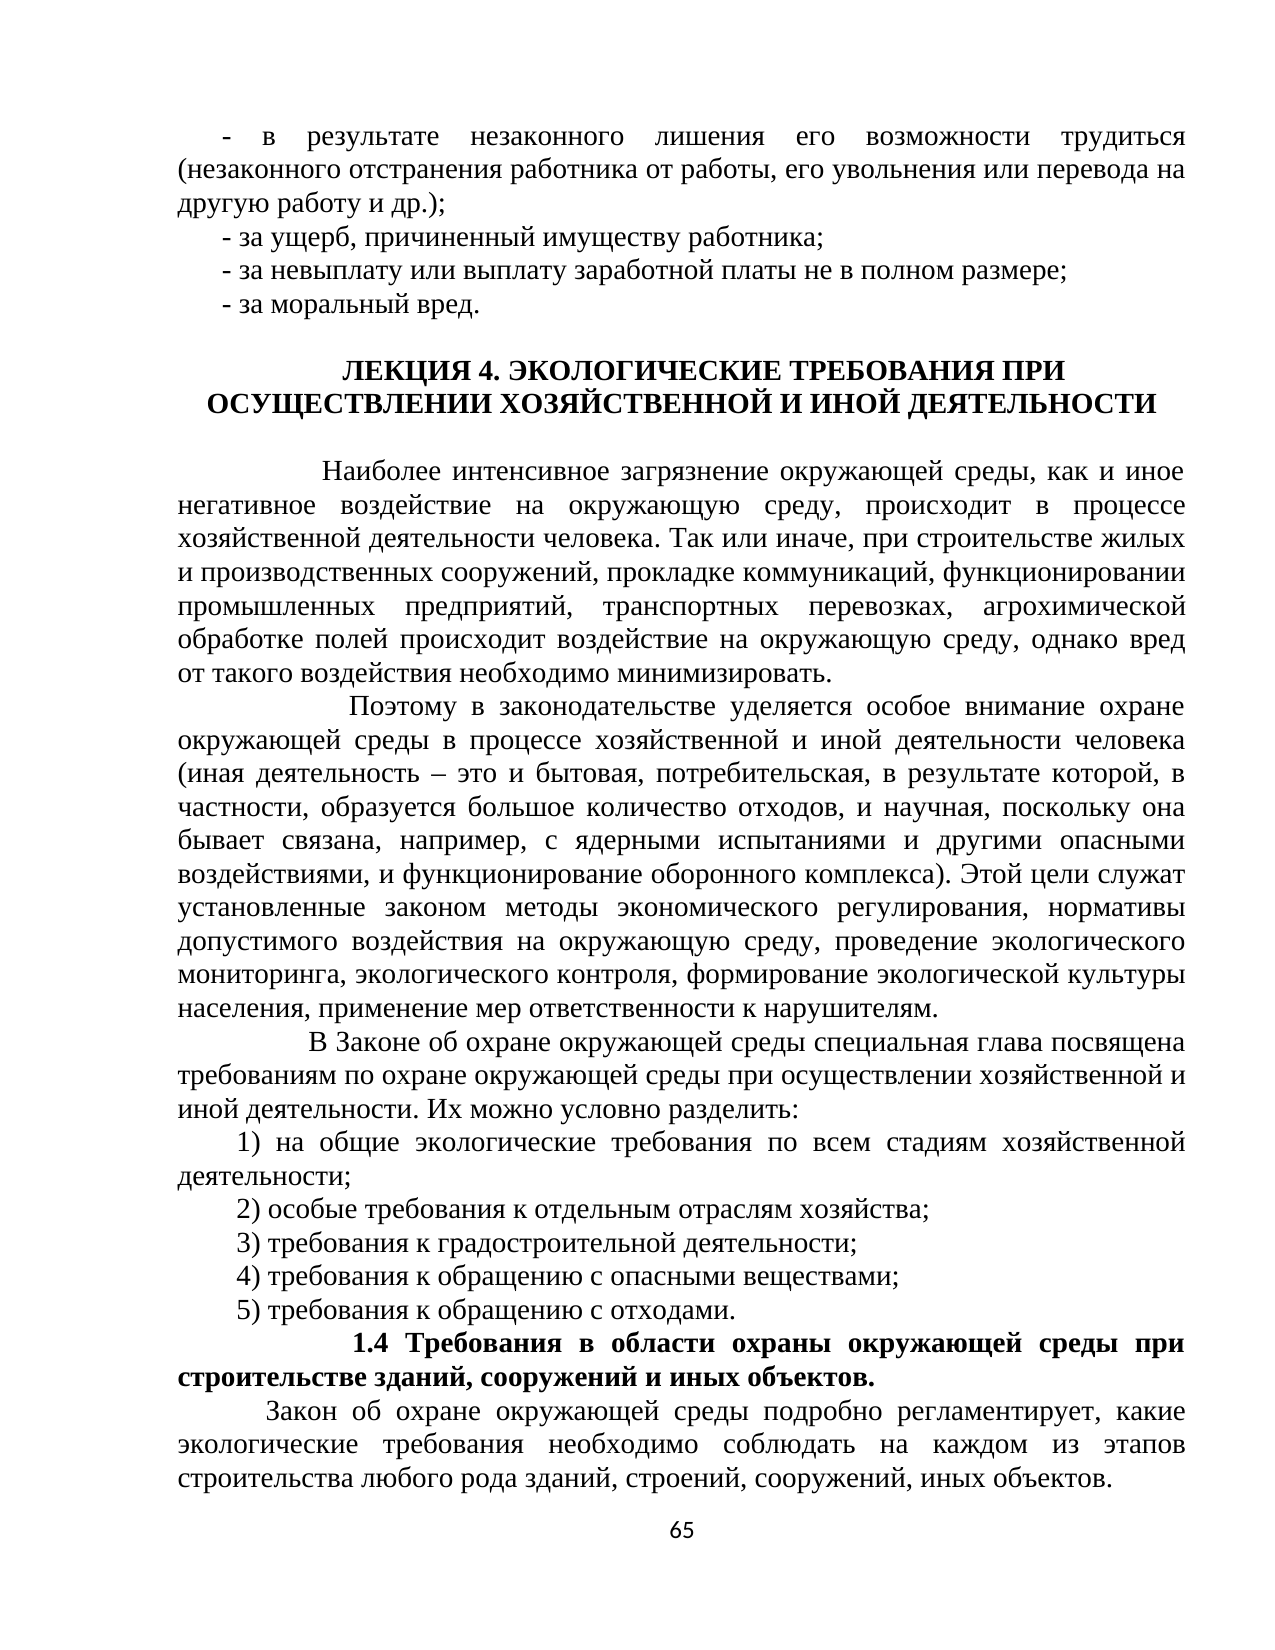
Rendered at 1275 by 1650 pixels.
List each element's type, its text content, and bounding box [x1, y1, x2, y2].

text 5) требования к обращению с отходами. [177, 1292, 1186, 1326]
text Поэтому в законодательстве уделяется особое внимание охране окружающей среды в процессе хозяйственной и иной деятельности человека (иная деятельность – это и бытовая, потребительская, в результате которой, в частности, образуется большое количество отходов, и научная, поскольку она бывает связана, например, с ядерными испытаниями и другими опасными воздействиями, и функционирование оборонного комплекса). Этой цели служат установленные законом методы экономического регулирования, нормативы допустимого воздействия на окружающую среду, проведение экологического мониторинга, экологического контроля, формирование экологической культуры населения, применение мер ответственности к нарушителям. [177, 688, 1186, 1024]
text В Законе об охране окружающей среды специальная глава посвящена требованиям по охране окружающей среды при осуществлении хозяйственной и иной деятельности. Их можно условно разделить: [177, 1024, 1186, 1124]
text Наиболее интенсивное загрязнение окружающей среды, как и иное негативное воздействие на окружающую среду, происходит в процессе хозяйственной деятельности человека. Так или иначе, при строительстве жилых и производственных сооружений, прокладке коммуникаций, функционировании промышленных предприятий, транспортных перевозках, агрохимической обработке полей происходит воздействие на окружающую среду, однако вред от такого воздействия необходимо минимизировать. [177, 453, 1186, 688]
text - за моральный вред. [177, 286, 1186, 319]
text Закон об охране окружающей среды подробно регламентирует, какие экологические требования необходимо соблюдать на каждом из этапов строительства любого рода зданий, строений, сооружений, иных объектов. [177, 1393, 1186, 1493]
text - за невыплату или выплату заработной платы не в полном размере; [177, 252, 1186, 286]
text - в результате незаконного лишения его возможности трудиться (незаконного отстранения работника от работы, его увольнения или перевода на другую работу и др.); [177, 118, 1186, 219]
text 3) требования к градостроительной деятельности; [177, 1225, 1186, 1258]
text 1.4 Требования в области охраны окружающей среды при строительстве зданий, сооружений и иных объектов. [177, 1326, 1186, 1393]
text 4) требования к обращению с опасными веществами; [177, 1258, 1186, 1292]
text - за ущерб, причиненный имуществу работника; [177, 219, 1186, 252]
text ЛЕКЦИЯ 4. ЭКОЛОГИЧЕСКИЕ ТРЕБОВАНИЯ ПРИ ОСУЩЕСТВЛЕНИИ ХОЗЯЙСТВЕННОЙ И ИНОЙ ДЕЯТЕЛЬНОСТИ [177, 353, 1186, 420]
text 1) на общие экологические требования по всем стадиям хозяйственной деятельности; [177, 1124, 1186, 1191]
text 2) особые требования к отдельным отраслям хозяйства; [177, 1191, 1186, 1225]
